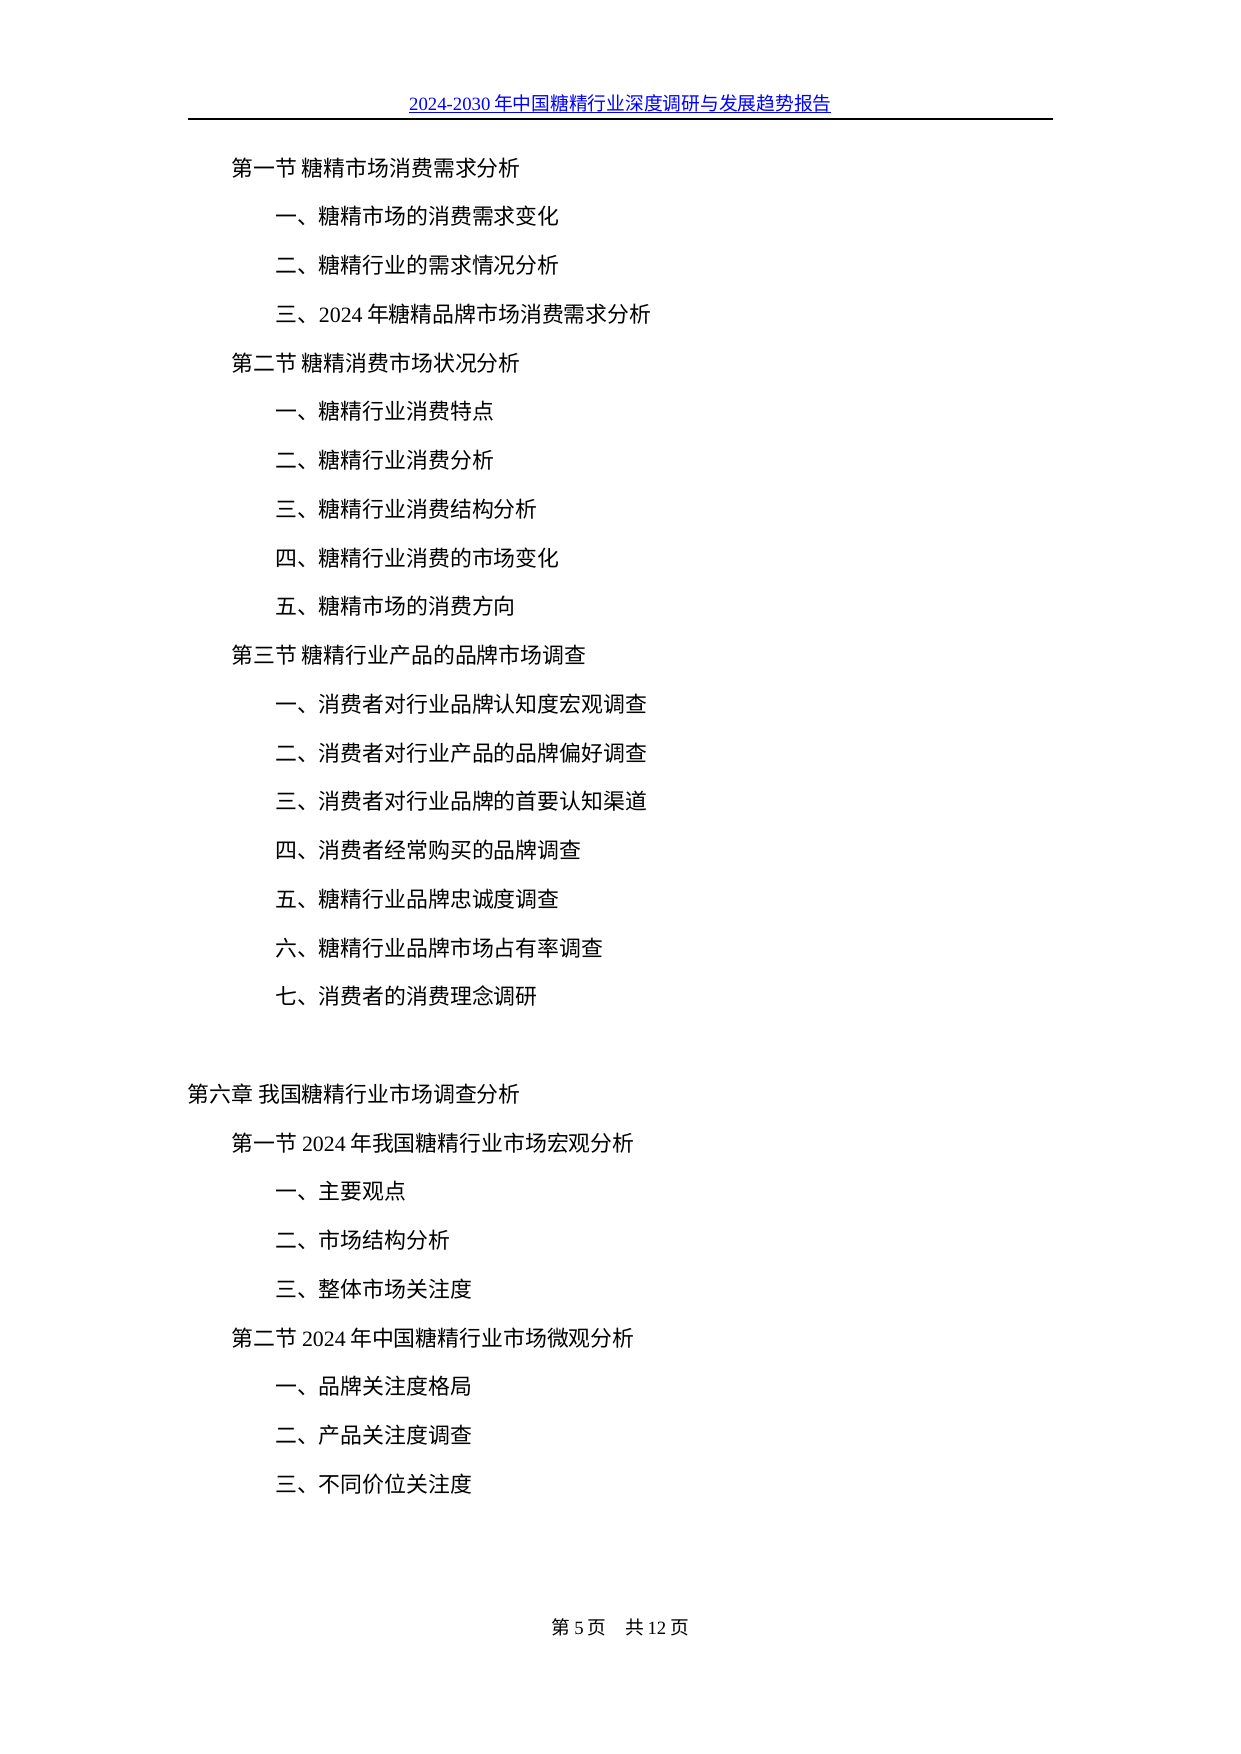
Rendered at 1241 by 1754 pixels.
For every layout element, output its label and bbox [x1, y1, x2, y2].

text [187, 150, 1053, 1499]
